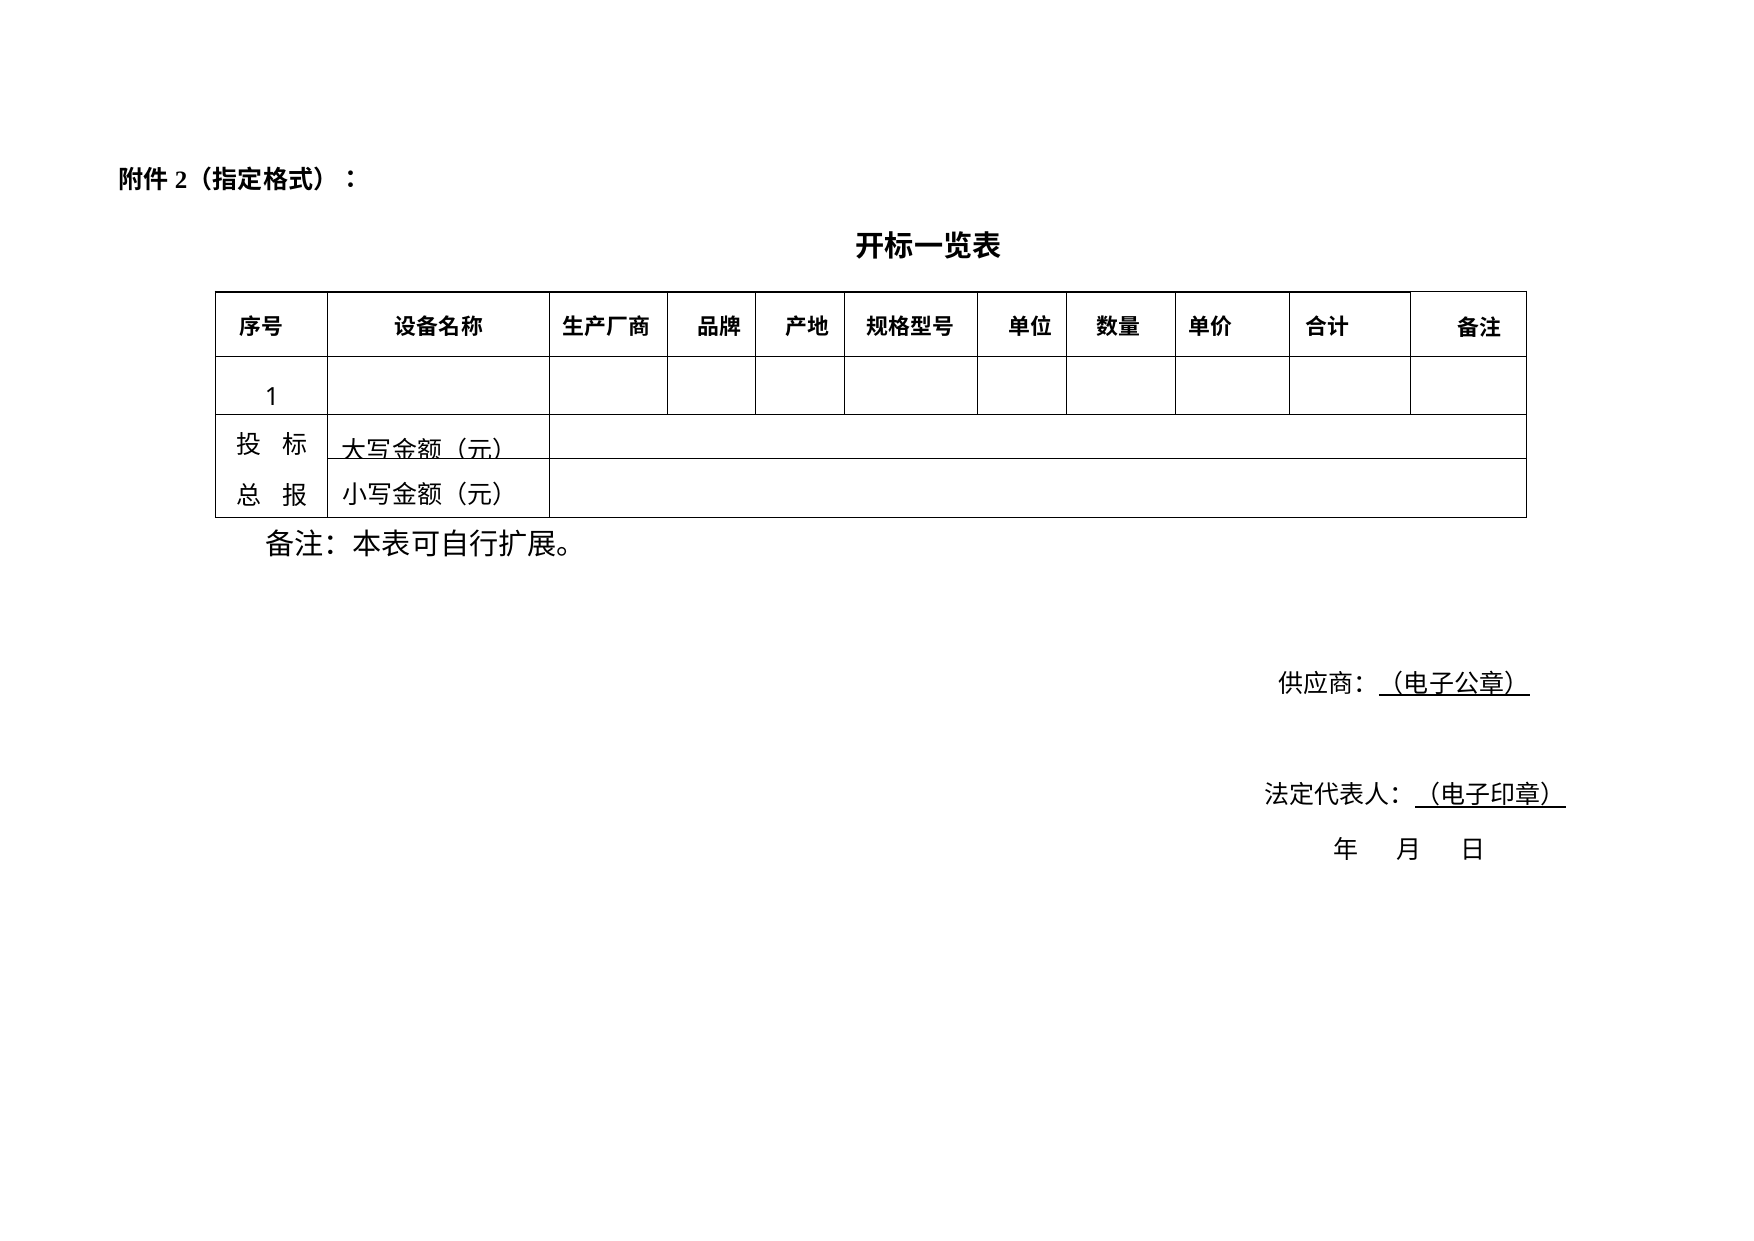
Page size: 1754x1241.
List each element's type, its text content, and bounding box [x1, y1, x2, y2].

table_cell [978, 357, 1066, 414]
table_cell 大写金额（元） [328, 415, 549, 458]
table_cell [1411, 357, 1526, 414]
table_header 单位 [978, 293, 1066, 356]
table_header 单价（元） [1176, 293, 1289, 356]
table_header 品牌 [668, 293, 755, 356]
table_cell 小写金额（元） [328, 459, 549, 517]
table_header 设备名称 [328, 293, 549, 356]
table_cell [668, 357, 755, 414]
table_cell [550, 459, 1526, 517]
subtitle 开标一览表 [855, 226, 1577, 265]
table_header 备注 [1411, 292, 1526, 356]
text 法定代表人：（电子印章） 年 月 日 [1264, 775, 1567, 866]
table_cell [1176, 357, 1289, 414]
table_header 合计（元） [1290, 293, 1410, 356]
table_cell [550, 357, 667, 414]
table_header 数量 [1067, 293, 1175, 356]
subtitle 附件 2（指定格式）： [118, 162, 364, 196]
table_cell 1 [216, 357, 327, 414]
table_cell [845, 357, 977, 414]
table_header 规格型号 [845, 293, 977, 356]
table_cell [1290, 357, 1410, 414]
table_header 生产厂商 [550, 293, 667, 356]
table_cell [550, 415, 1526, 458]
table_cell [1067, 357, 1175, 414]
table_header 序号 [216, 293, 327, 356]
subtitle 备注：本表可自行扩展。 [265, 521, 1577, 563]
text 供应商：（电子公章） [106, 663, 1529, 699]
table_header 产地 [756, 293, 844, 356]
table_cell [328, 357, 549, 414]
table_cell 投标 总报 价 [216, 415, 327, 517]
table_cell [756, 357, 844, 414]
